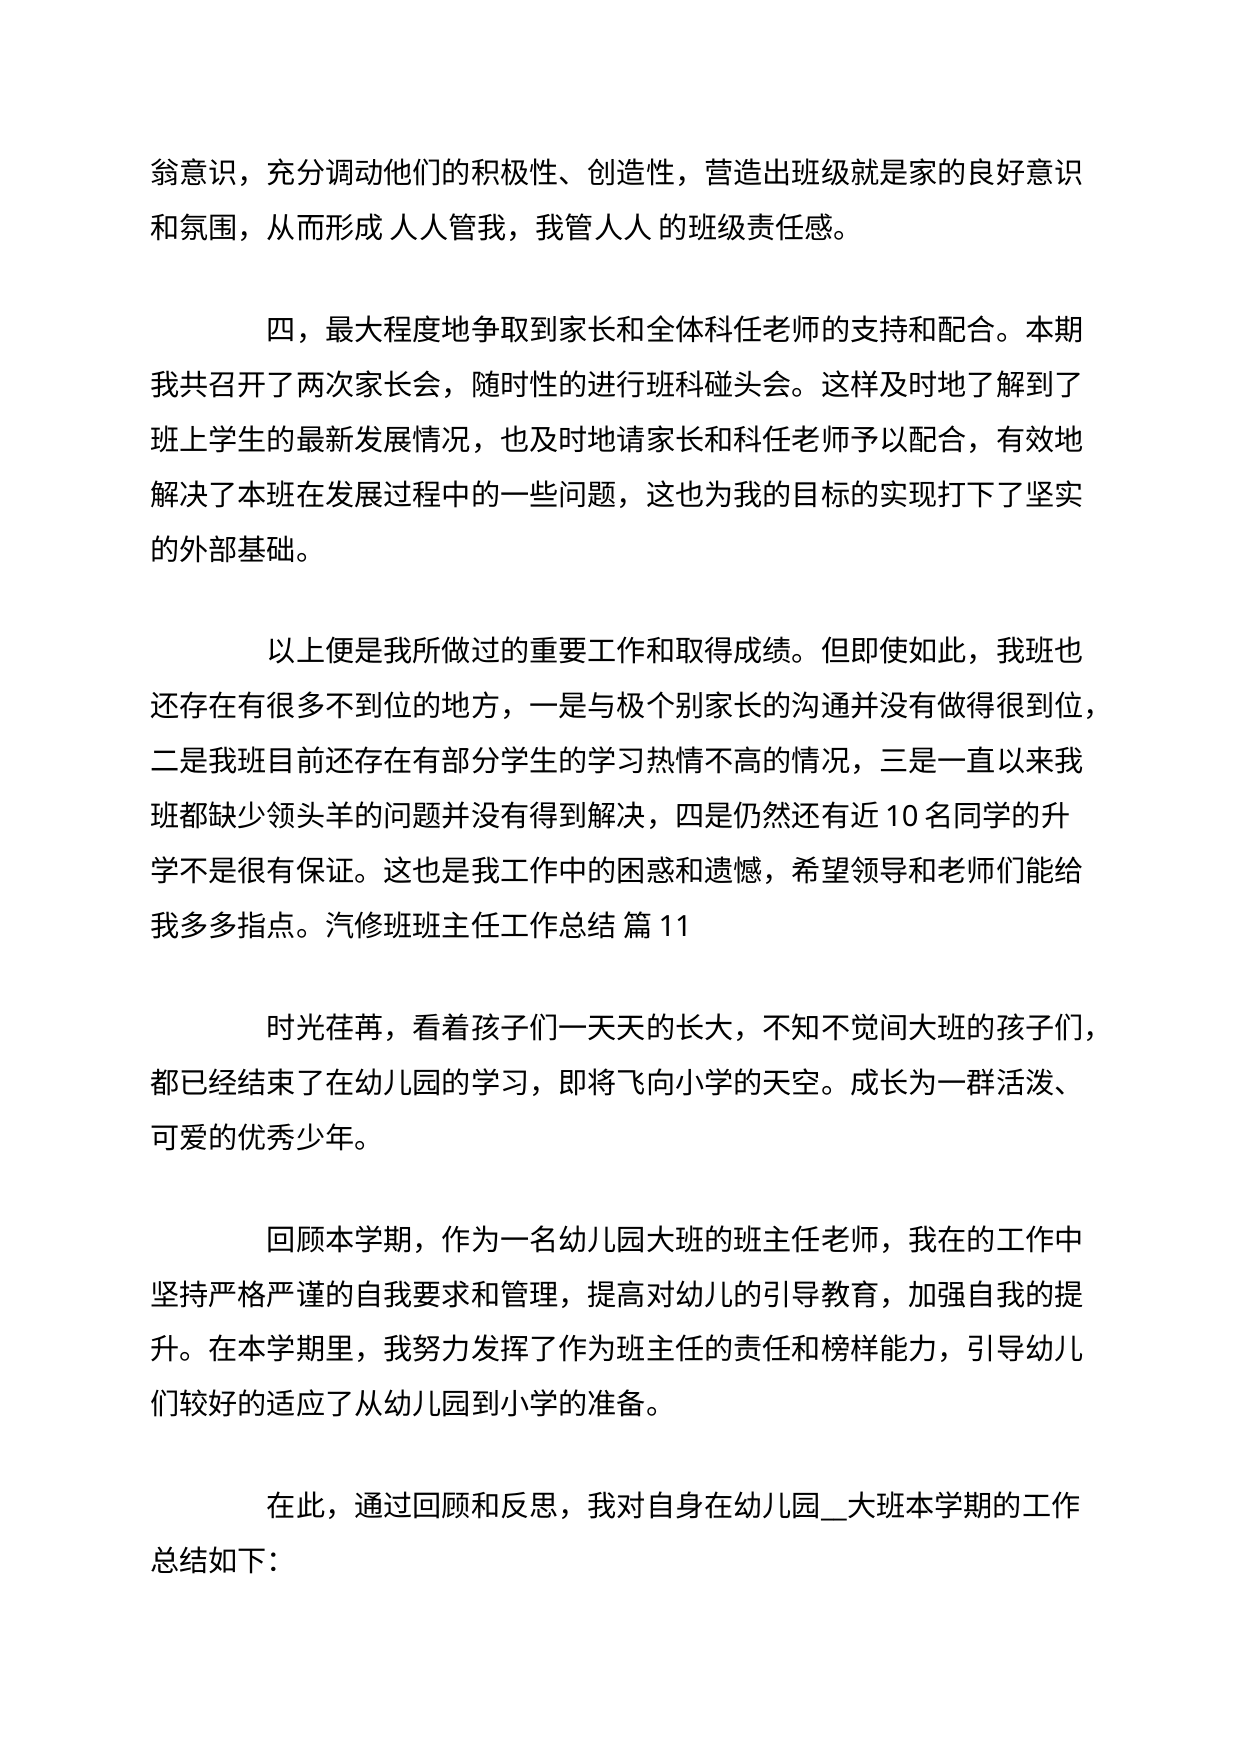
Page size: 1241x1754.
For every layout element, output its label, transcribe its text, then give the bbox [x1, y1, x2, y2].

text 以上便是我所做过的重要工作和取得成绩。但即使如此，我班也还存在有很多不到位的地方，一是与极个别家长的沟通并没有做得很到位，二是我班目前还存在有部分学生的学习热情不高的情况，三是一直以来我班都缺少领头羊的问题并没有得到解决，四是仍然还有近10名同学的升学不是很有保证。这也是我工作中的困惑和遗憾，希望领导和老师们能给我多多指点。汽修班班主任工作总结 篇11 [150, 628, 1090, 945]
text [150, 150, 1090, 247]
text 回顾本学期，作为一名幼儿园大班的班主任老师，我在的工作中坚持严格严谨的自我要求和管理，提高对幼儿的引导教育，加强自我的提升。在本学期里，我努力发挥了作为班主任的责任和榜样能力，引导幼儿们较好的适应了从幼儿园到小学的准备。 [150, 1216, 1090, 1423]
text 四，最大程度地争取到家长和全体科任老师的支持和配合。本期我共召开了两次家长会，随时性的进行班科碰头会。这样及时地了解到了班上学生的最新发展情况，也及时地请家长和科任老师予以配合，有效地解决了本班在发展过程中的一些问题，这也为我的目标的实现打下了坚实的外部基础。 [150, 307, 1090, 568]
text 时光荏苒，看着孩子们一天天的长大，不知不觉间大班的孩子们，都已经结束了在幼儿园的学习，即将飞向小学的天空。成长为一群活泼、可爱的优秀少年。 [150, 1004, 1090, 1157]
text 在此，通过回顾和反思，我对自身在幼儿园__大班本学期的工作总结如下： [150, 1483, 1090, 1580]
